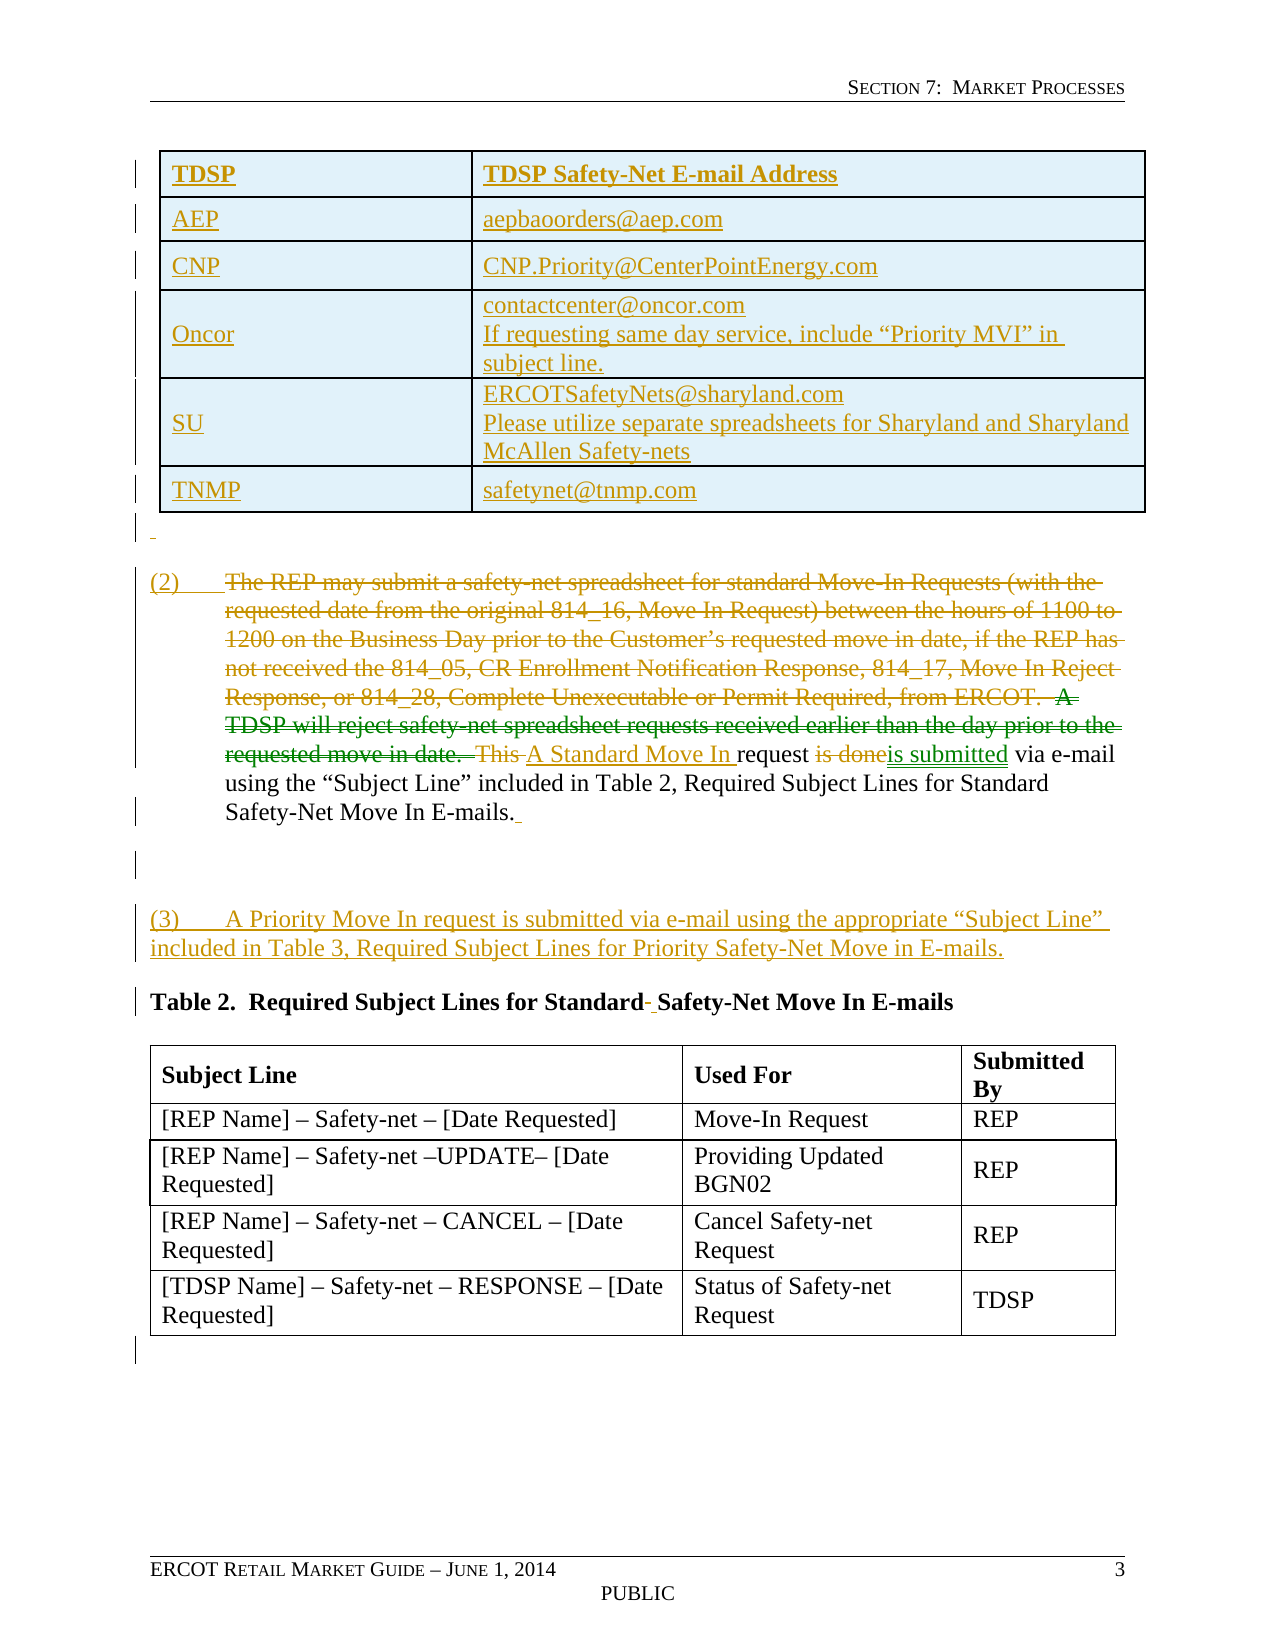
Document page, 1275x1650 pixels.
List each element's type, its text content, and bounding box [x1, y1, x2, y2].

table_cell Cancel Safety-net Request [683, 1206, 961, 1270]
text Table 2. Required Subject Lines for StandardSafety-Net Move In E-mails [150, 987, 1125, 1016]
table_cell REP [962, 1206, 1115, 1270]
table_cell Move-In Request [683, 1104, 961, 1139]
table_header Submitted By [962, 1046, 1115, 1103]
table_cell [REP Name] – Safety-net – [Date Requested] [151, 1104, 682, 1139]
table_cell Providing Updated BGN02 [683, 1141, 961, 1204]
table_header Used For [683, 1046, 961, 1103]
table_cell Status of Safety-net Request [683, 1271, 961, 1335]
table_cell [REP Name] – Safety-net – CANCEL – [Date Requested] [151, 1206, 682, 1270]
table_header Subject Line [151, 1046, 682, 1103]
table_cell [TDSP Name] – Safety-net – RESPONSE – [Date Requested] [151, 1271, 682, 1335]
table_cell TDSP [962, 1271, 1115, 1335]
table_cell [REP Name] – Safety-net –UPDATE– [Date Requested] [151, 1141, 682, 1204]
table_cell REP [962, 1141, 1115, 1204]
table_cell REP [962, 1104, 1115, 1139]
text request via e-mail using the “Subject Line” included in Table 2, Required Subject Lines for Standard Safety-Net Move In E-mails. [150, 567, 1125, 826]
